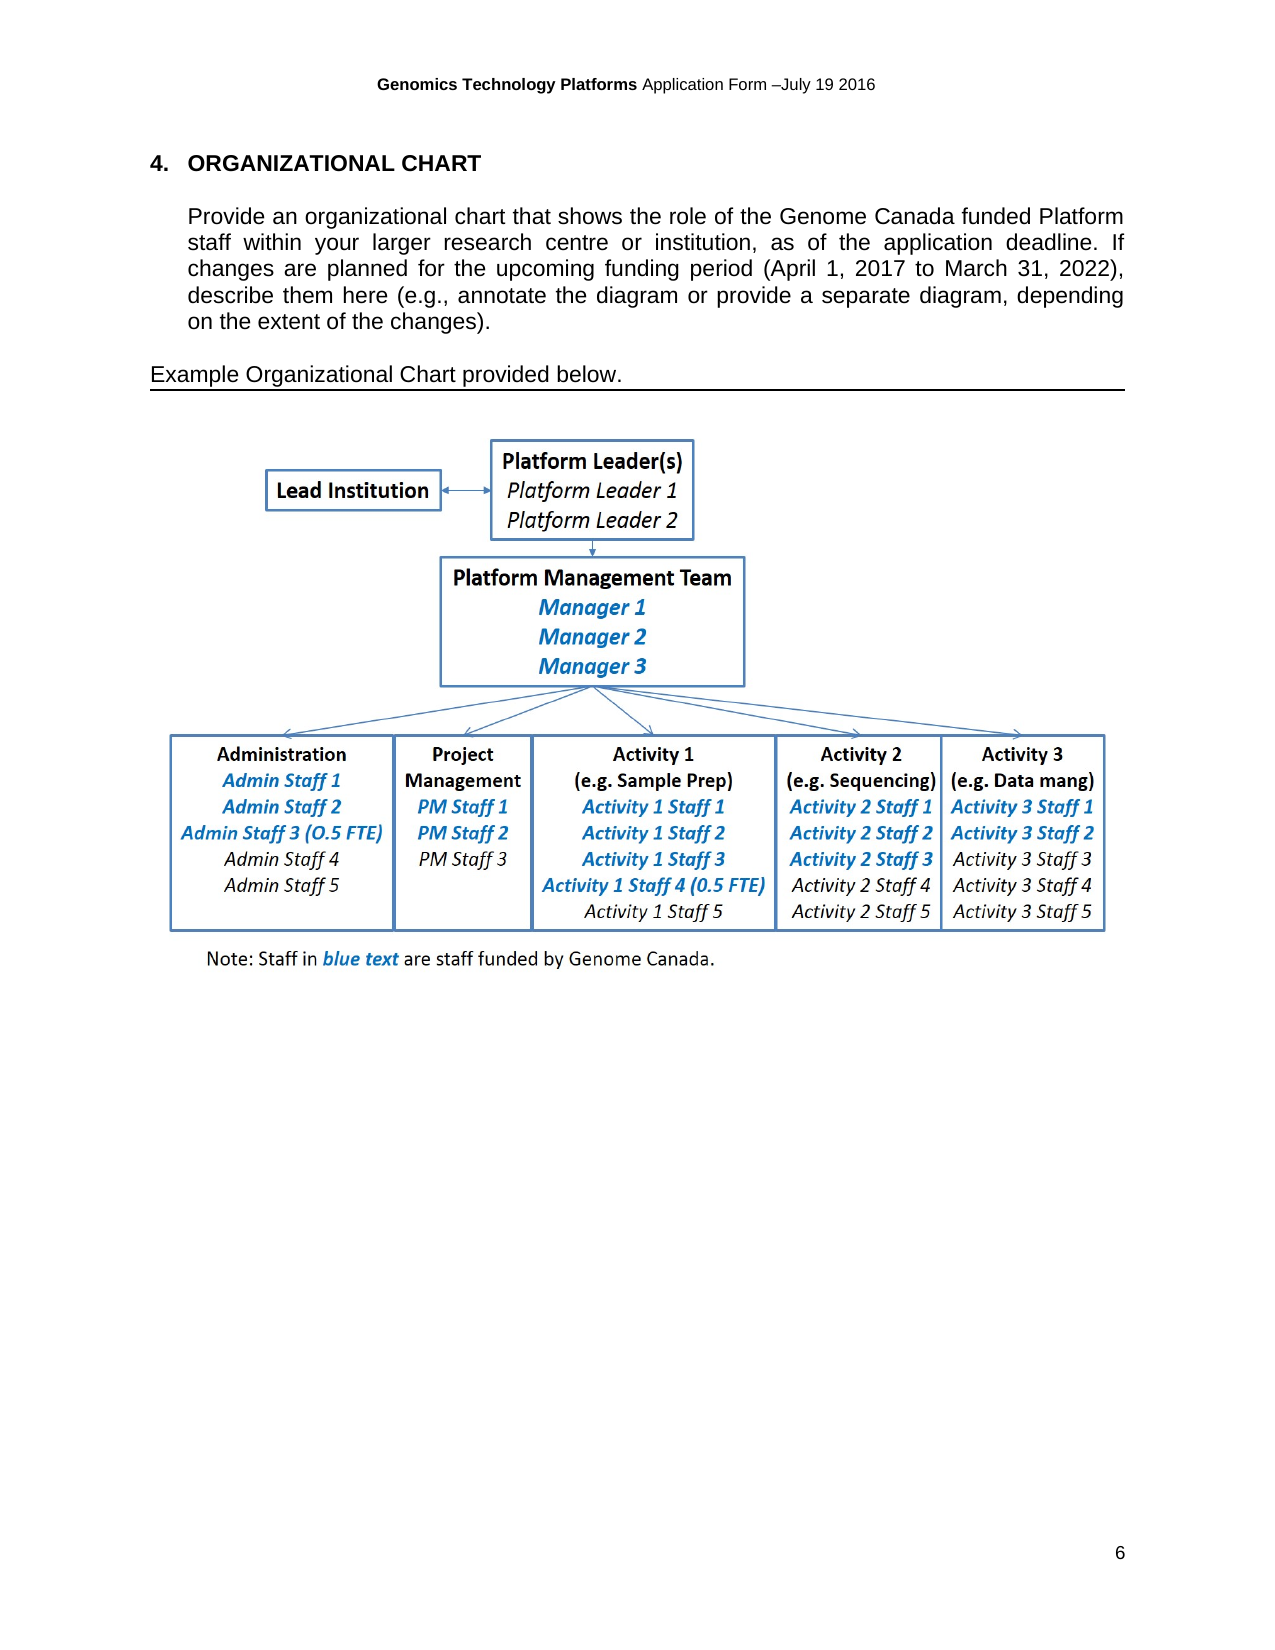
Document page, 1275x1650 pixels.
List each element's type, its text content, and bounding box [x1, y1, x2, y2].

text Example Organizational Chart provided below. [150, 361, 1125, 389]
text 4. ORGANIZATIONAL CHART [150, 150, 1125, 176]
text Provide an organizational chart that shows the role of the Genome Canada funded Platform staff within your larger research centre or institution, as of the application deadline. If changes are planned for the upcoming funding period (April 1, 2017 to March 31, 2022), describe them here (e.g., annotate the diagram or provide a separate diagram, depending on the extent of the changes). [187, 203, 1125, 334]
picture [168, 438, 1107, 984]
